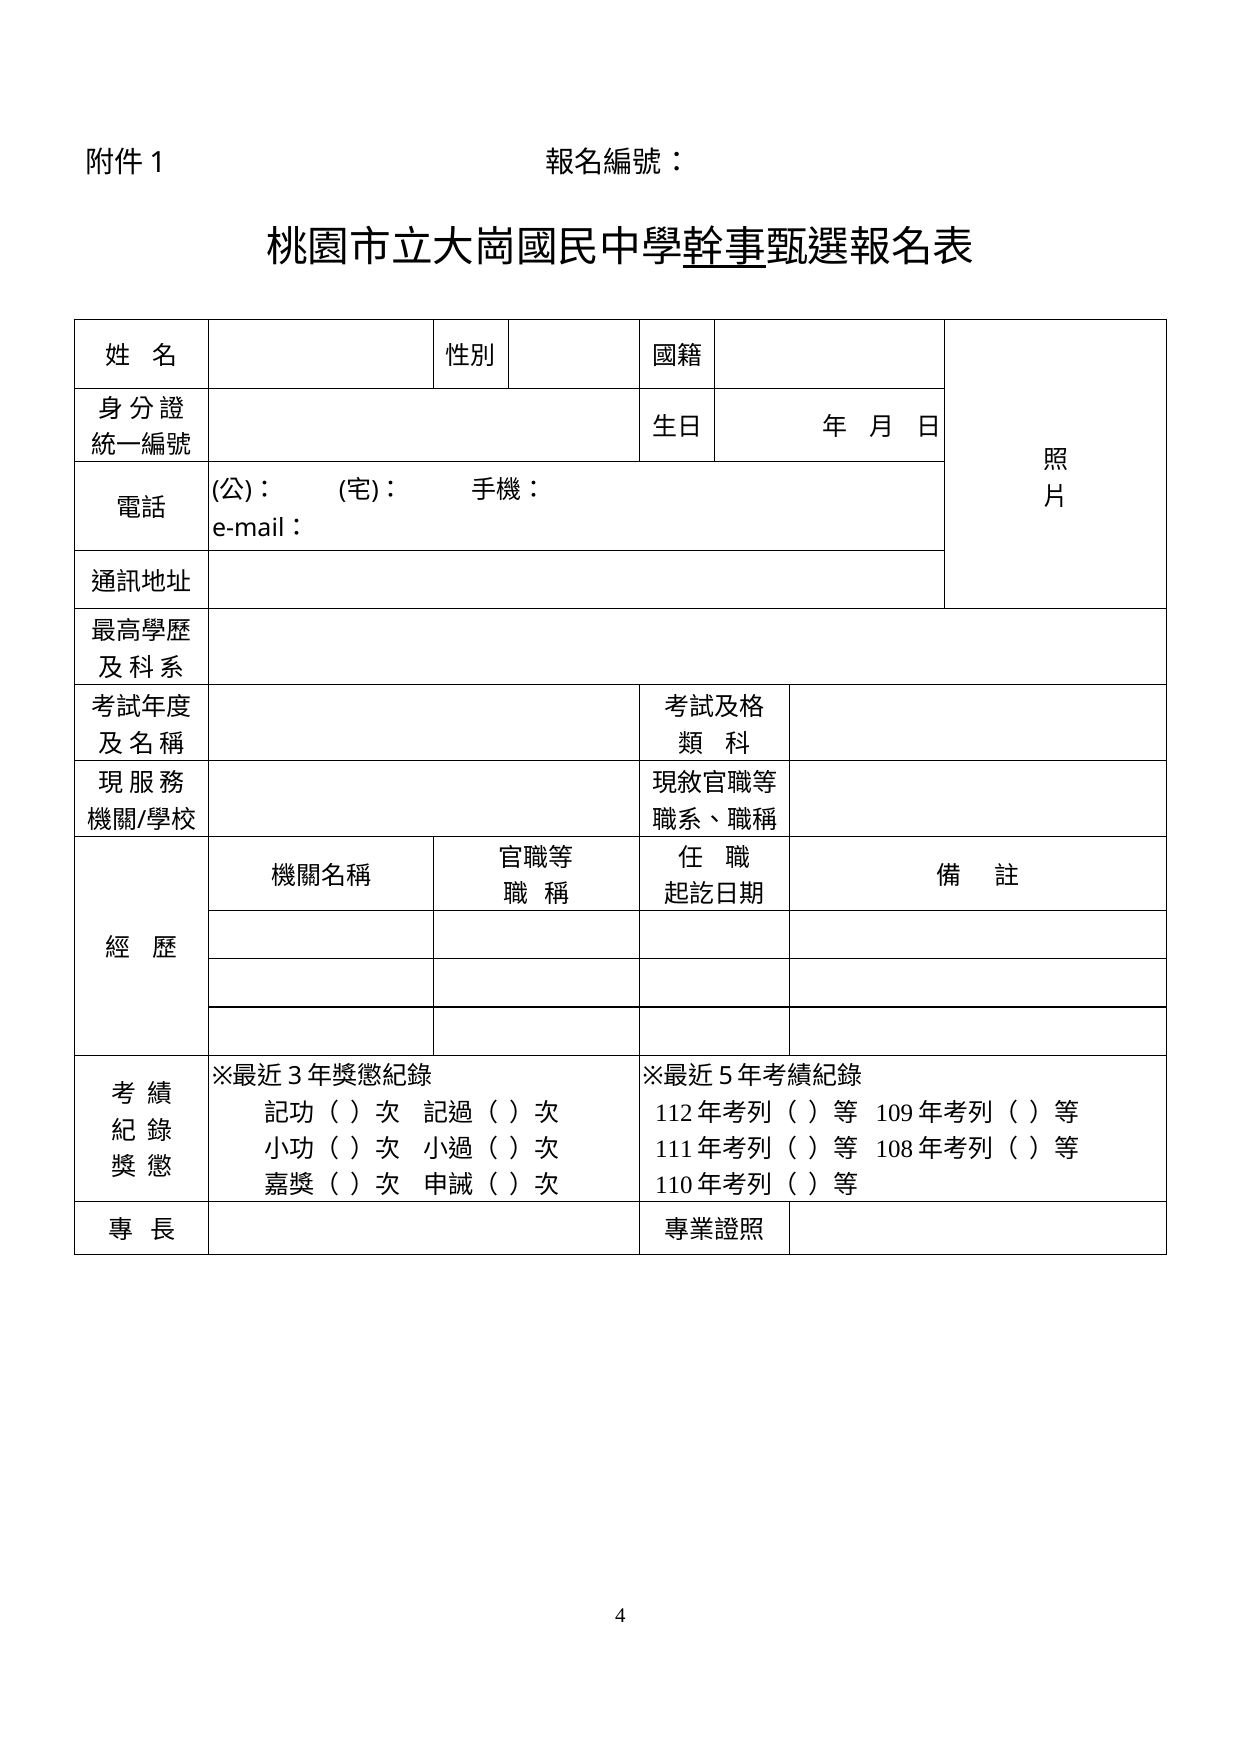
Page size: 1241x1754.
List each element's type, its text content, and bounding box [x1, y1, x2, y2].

table_cell [209, 609, 1166, 684]
table_cell [434, 959, 639, 1006]
table_cell 官職等 職 稱 [434, 837, 639, 910]
table_cell [640, 1008, 789, 1055]
table_cell 電話 [75, 462, 208, 550]
table_cell [790, 959, 1166, 1006]
table_cell 年 月 日 [715, 389, 944, 461]
table_cell [209, 959, 433, 1006]
table_cell 身 分 證 統一編號 [75, 389, 208, 461]
table_cell ※最近5年考績紀錄 112年考列（ ）等 109年考列（ ）等 111年考列（ ）等 108年考列（ ）等 110年考列（ ）等 [640, 1056, 1166, 1201]
table_cell [209, 551, 944, 608]
table_cell [209, 389, 639, 461]
table_cell [209, 685, 639, 760]
table_cell [790, 1008, 1166, 1055]
table_cell 現 服 務 機關/學校 [75, 761, 208, 836]
table_cell [790, 685, 1166, 760]
table_cell 專業證照 [640, 1202, 789, 1254]
table_cell 經 歷 [75, 837, 208, 1055]
table_header 性別 [434, 320, 508, 388]
table_header 國籍 [640, 320, 714, 388]
table_cell (公)： (宅)： 手機： e-mail： [209, 462, 944, 550]
table_cell 現敘官職等 職系、職稱 [640, 761, 789, 836]
table_cell [209, 761, 639, 836]
table_cell 任 職 起訖日期 [640, 837, 789, 910]
table_cell 考試年度 及 名 稱 [75, 685, 208, 760]
table_cell 生日 [640, 389, 714, 461]
table_cell [640, 959, 789, 1006]
table_cell [790, 911, 1166, 958]
table_cell 通訊地址 [75, 551, 208, 608]
table_cell [209, 1202, 639, 1254]
text 桃園市立大崗國民中學幹事甄選報名表 [89, 206, 1152, 281]
table_header 照 片 [945, 320, 1166, 608]
table_cell 考 績 紀 錄 獎 懲 [75, 1056, 208, 1201]
table_cell [640, 911, 789, 958]
table_cell [434, 1008, 639, 1055]
table_cell [790, 761, 1166, 836]
table_cell [790, 1202, 1166, 1254]
table_cell 備 註 [790, 837, 1166, 910]
table_cell 專 長 [75, 1202, 208, 1254]
table_cell ※最近3年獎懲紀錄 記功（ ）次 記過（ ）次 小功（ ）次 小過（ ）次 嘉獎（ ）次 申誡（ ）次 [209, 1056, 639, 1201]
table_cell [209, 911, 433, 958]
table_header [715, 320, 944, 388]
table_cell 機關名稱 [209, 837, 433, 910]
table_cell [434, 911, 639, 958]
table_header 姓 名 [75, 320, 208, 388]
table_cell 最高學歷 及 科 系 [75, 609, 208, 684]
table_header [509, 320, 639, 388]
table_header [209, 320, 433, 388]
table_cell [209, 1008, 433, 1055]
table_cell 考試及格 類 科 [640, 685, 789, 760]
